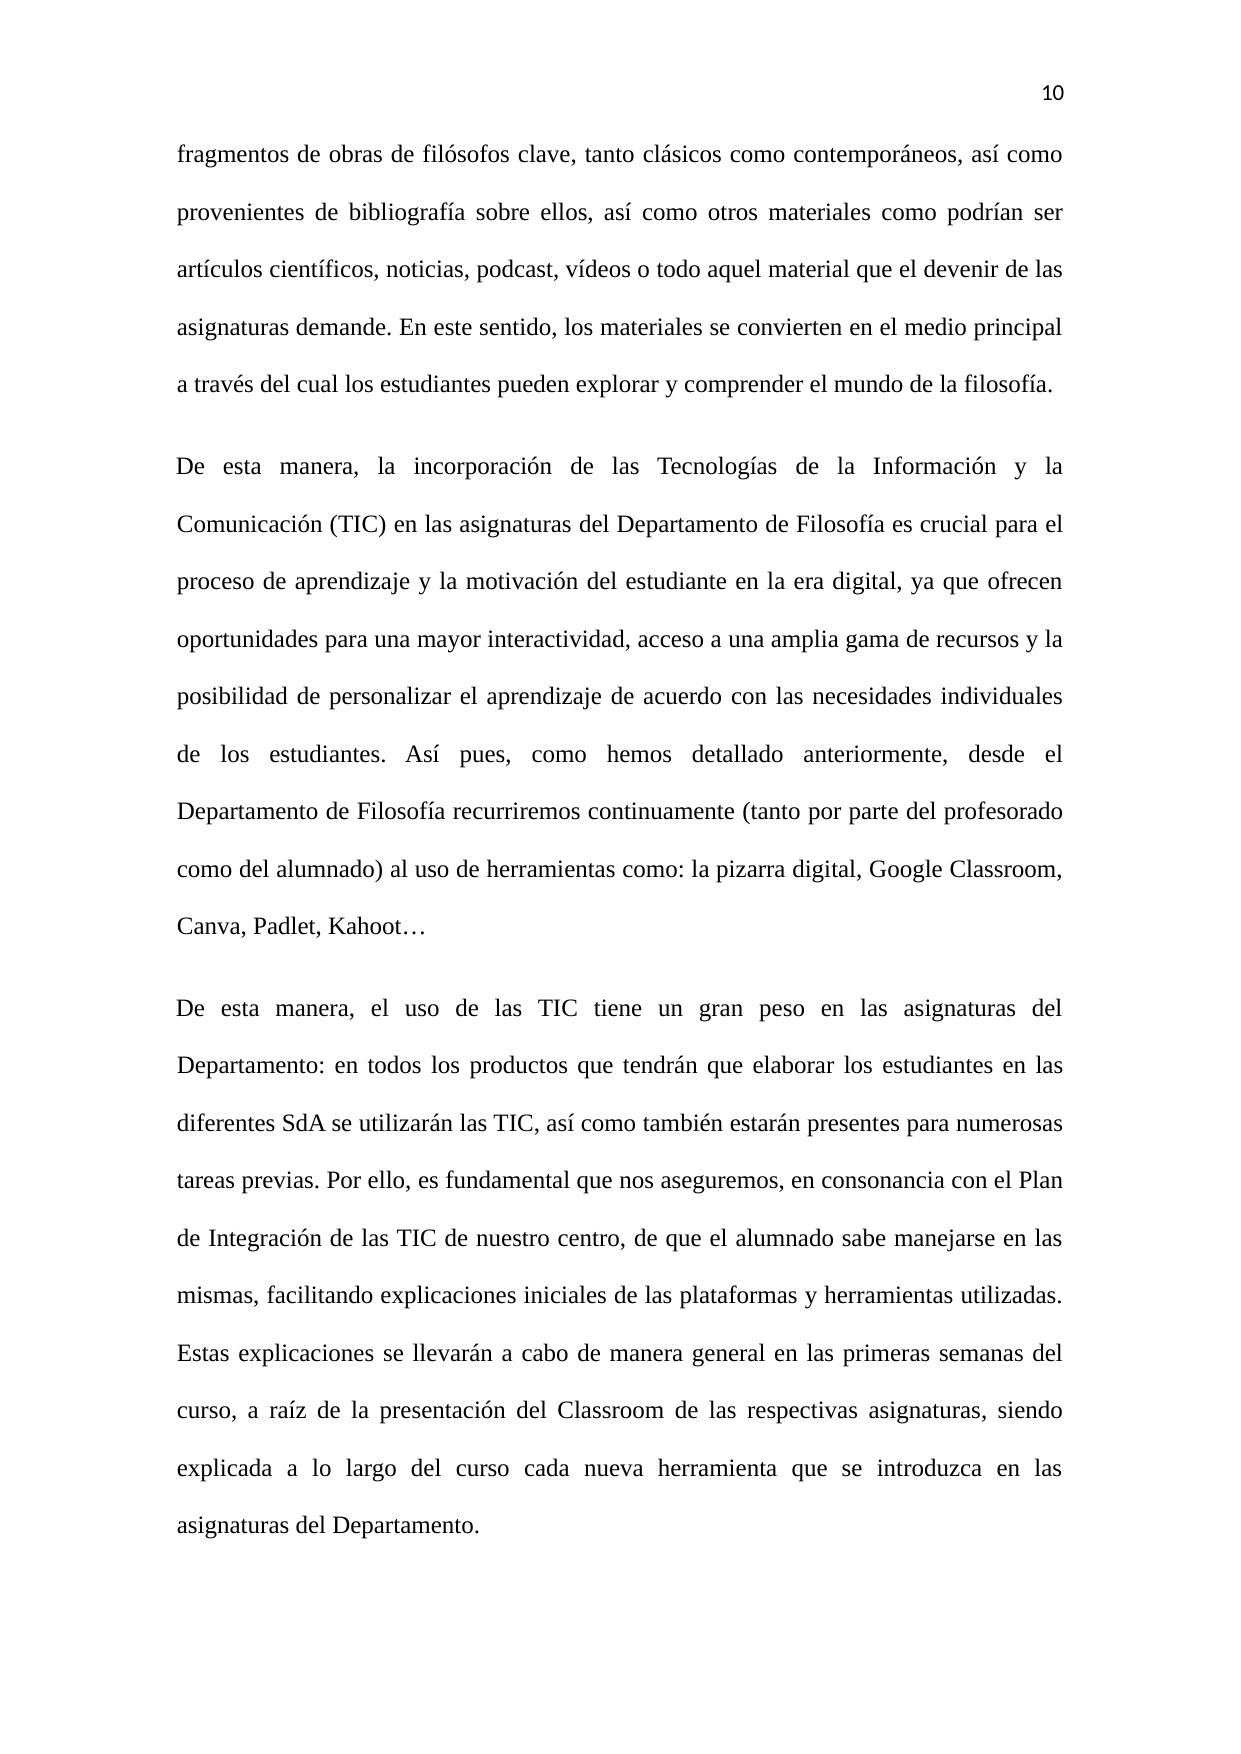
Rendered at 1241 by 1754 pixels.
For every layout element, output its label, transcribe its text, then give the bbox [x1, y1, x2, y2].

text De esta manera, la incorporación de las Tecnologías de la Información y la Comunicación (TIC) en las asignaturas del Departamento de Filosofía es crucial para el proceso de aprendizaje y la motivación del estudiante en la era digital, ya que ofrecen oportunidades para una mayor interactividad, acceso a una amplia gama de recursos y la posibilidad de personalizar el aprendizaje de acuerdo con las necesidades individuales de los estudiantes. Así pues, como hemos detallado anteriormente, desde el Departamento de Filosofía recurriremos continuamente (tanto por parte del profesorado como del alumnado) al uso de herramientas como: la pizarra digital, Google Classroom, Canva, Padlet, Kahoot… [176, 451, 1064, 940]
text De esta manera, el uso de las TIC tiene un gran peso en las asignaturas del Departamento: en todos los productos que tendrán que elaborar los estudiantes en las diferentes SdA se utilizarán las TIC, así como también estarán presentes para numerosas tareas previas. Por ello, es fundamental que nos aseguremos, en consonancia con el Plan de Integración de las TIC de nuestro centro, de que el alumnado sabe manejarse en las mismas, facilitando explicaciones iniciales de las plataformas y herramientas utilizadas. Estas explicaciones se llevarán a cabo de manera general en las primeras semanas del curso, a raíz de la presentación del Classroom de las respectivas asignaturas, siendo explicada a lo largo del curso cada nueva herramienta que se introduzca en las asignaturas del Departamento. [176, 993, 1064, 1539]
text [176, 139, 1064, 398]
